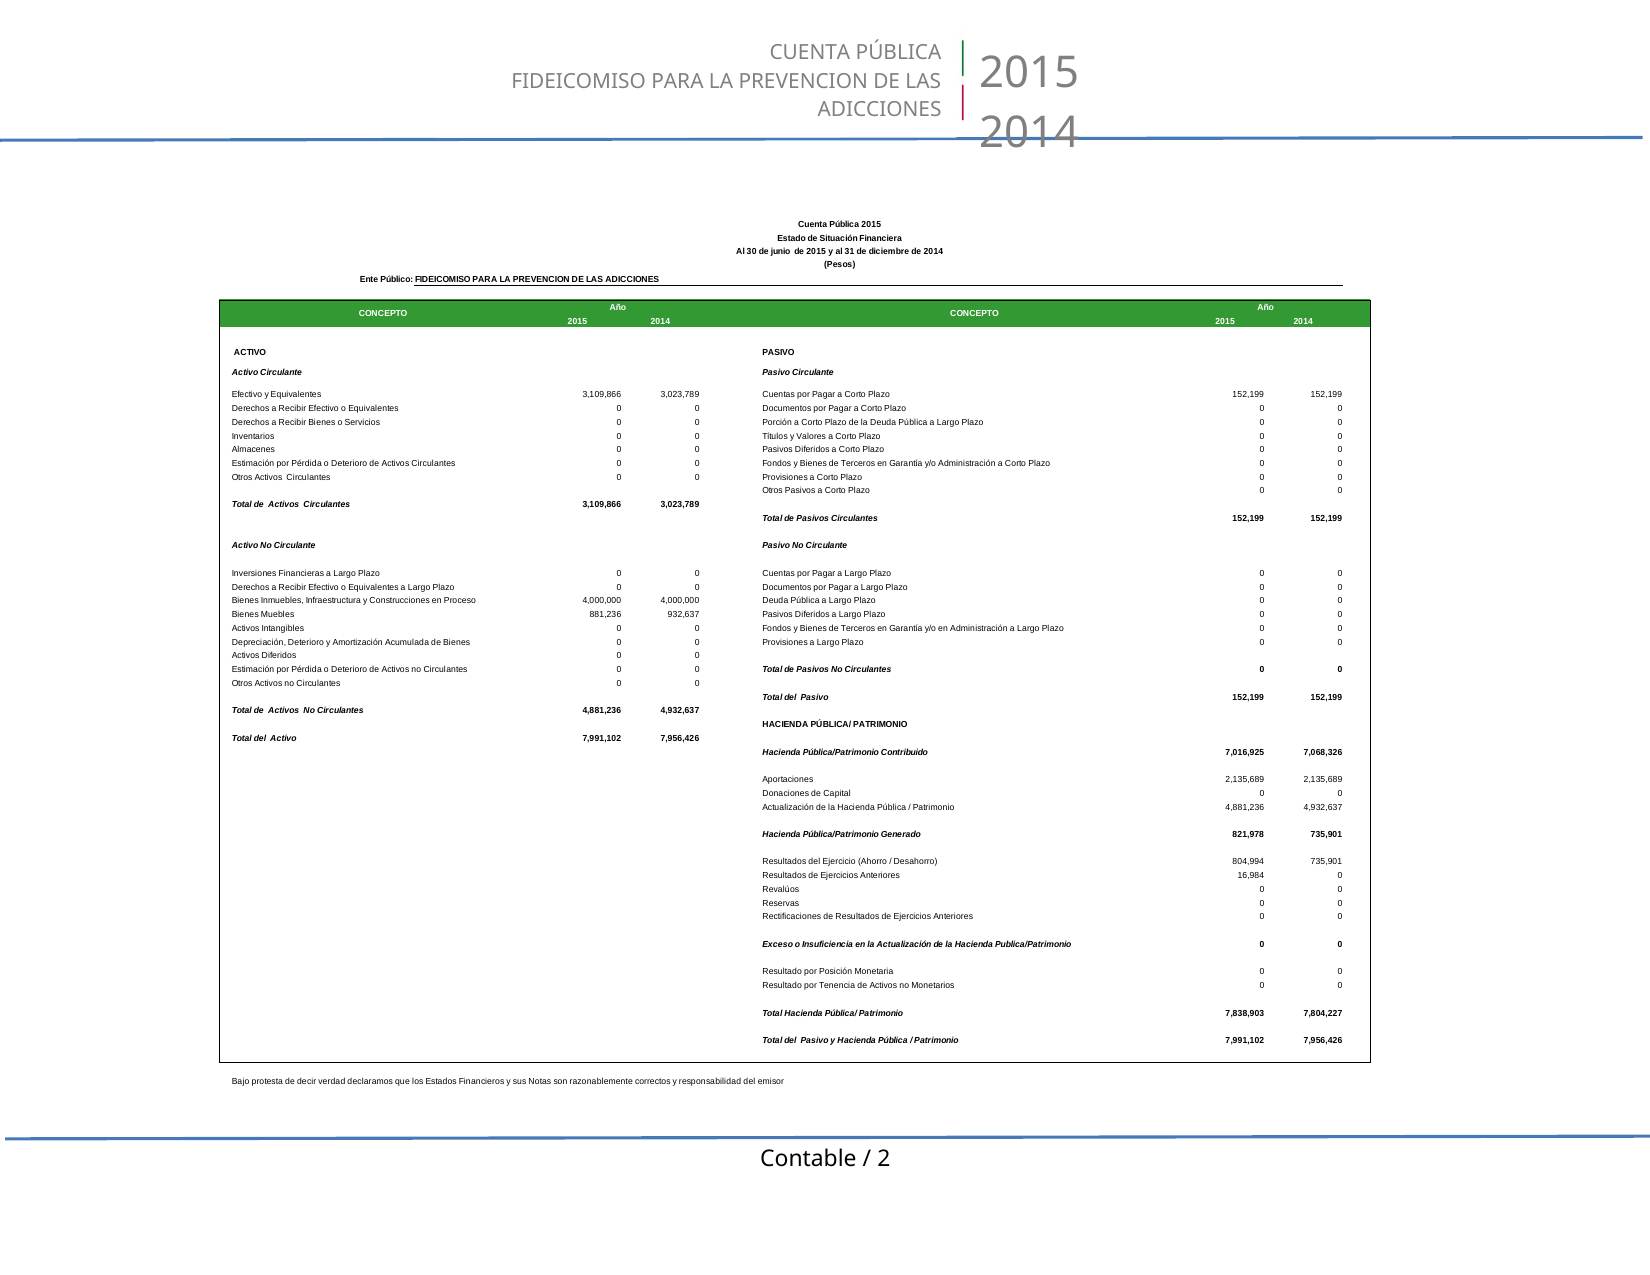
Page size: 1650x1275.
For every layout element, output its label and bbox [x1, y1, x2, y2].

picture [956, 28, 974, 124]
